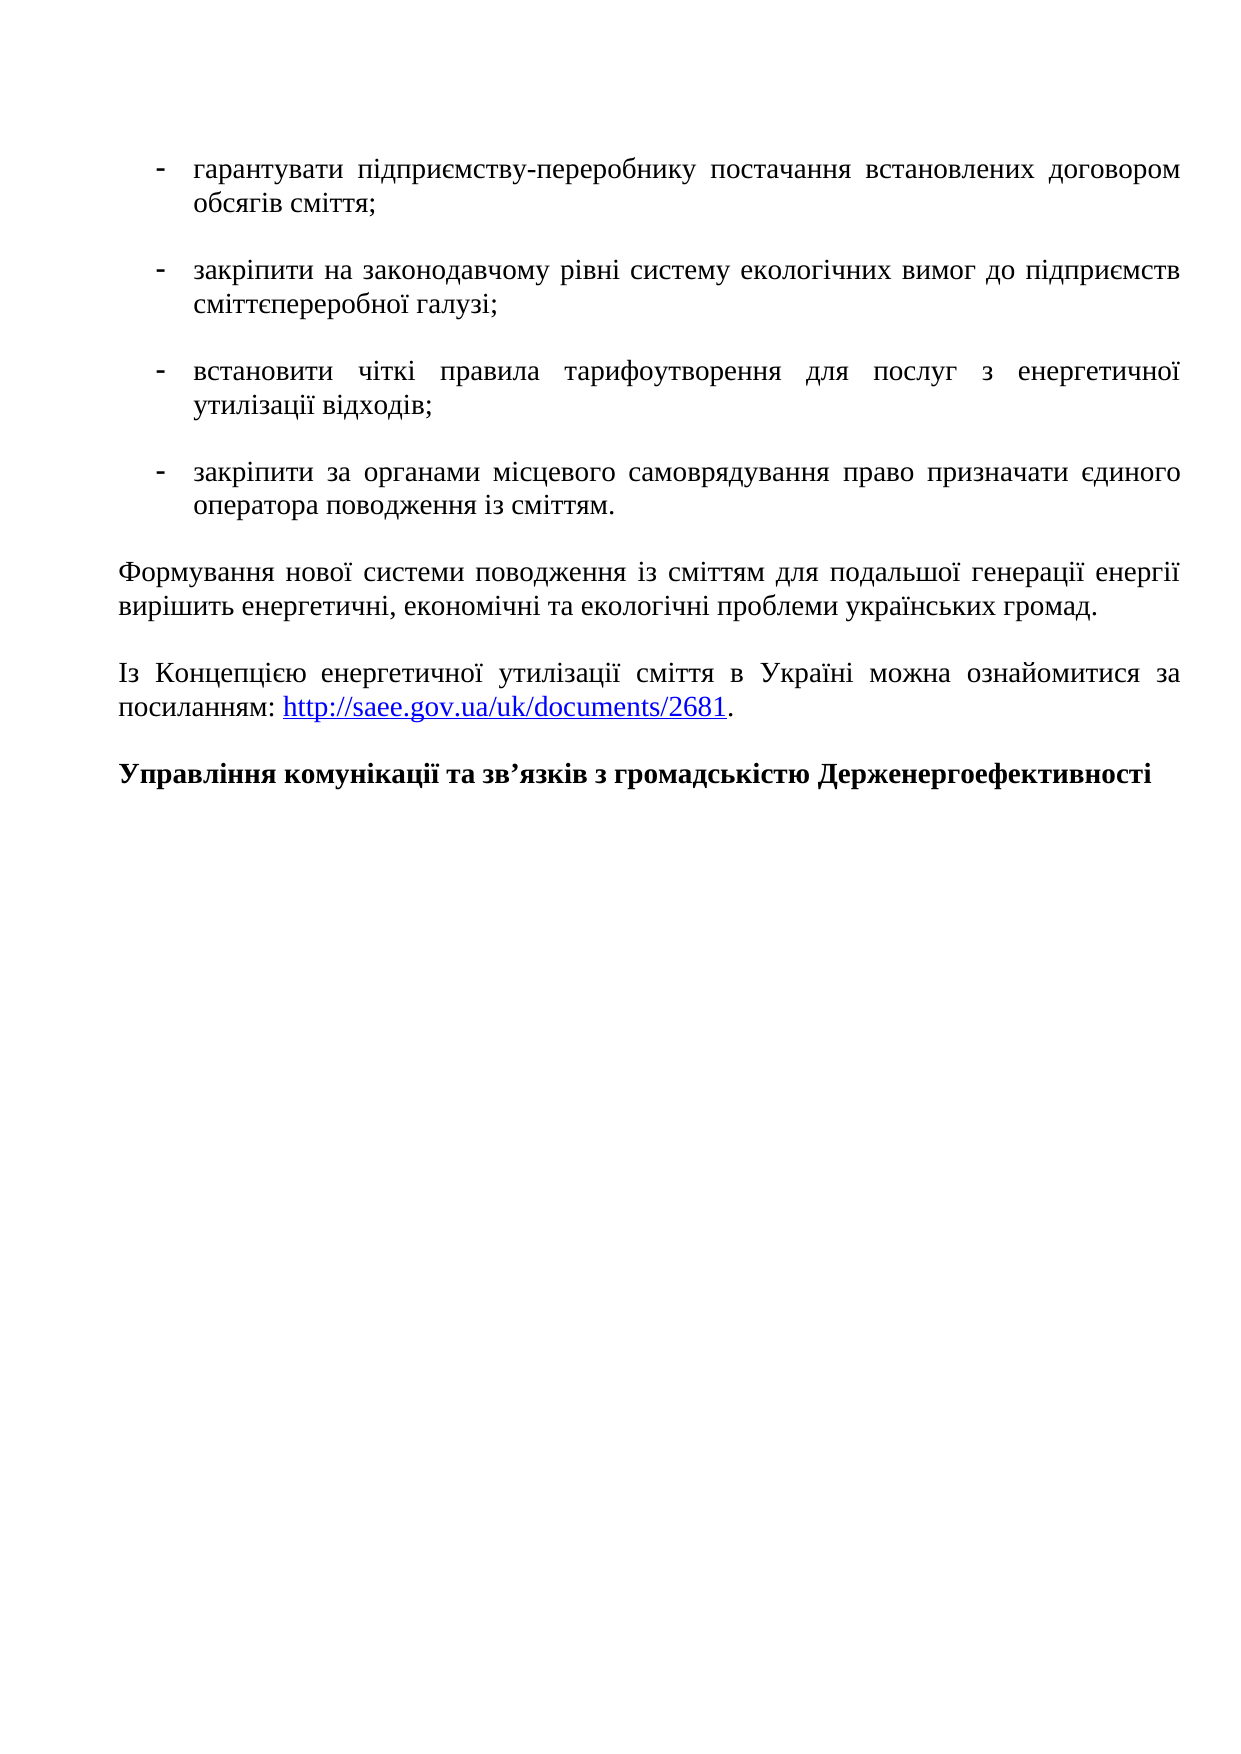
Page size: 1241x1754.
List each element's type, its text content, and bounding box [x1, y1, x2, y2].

text Управління комунікації та зв’язків з громадськістю Держенергоефективності [118, 756, 1181, 789]
list закріпити за органами місцевого самоврядування право призначати єдиного оператора поводження із сміттям. [156, 454, 1181, 521]
text Формування нової системи поводження із сміттям для подальшої генерації енергії вирішить енергетичні, економічні та екологічні проблеми українських громад. [118, 554, 1181, 622]
text Із Концепцією енергетичної утилізації сміття в Україні можна ознайомитися за посиланням: http://saee.gov.ua/uk/documents/2681. [118, 655, 1181, 722]
list закріпити на законодавчому рівні систему екологічних вимог до підприємств сміттєпереробної галузі; [156, 252, 1181, 319]
list встановити чіткі правила тарифоутворення для послуг з енергетичної утилізації відходів; [156, 353, 1181, 420]
list гарантувати підприємству-переробнику постачання встановлених договором обсягів сміття; [156, 152, 1181, 219]
